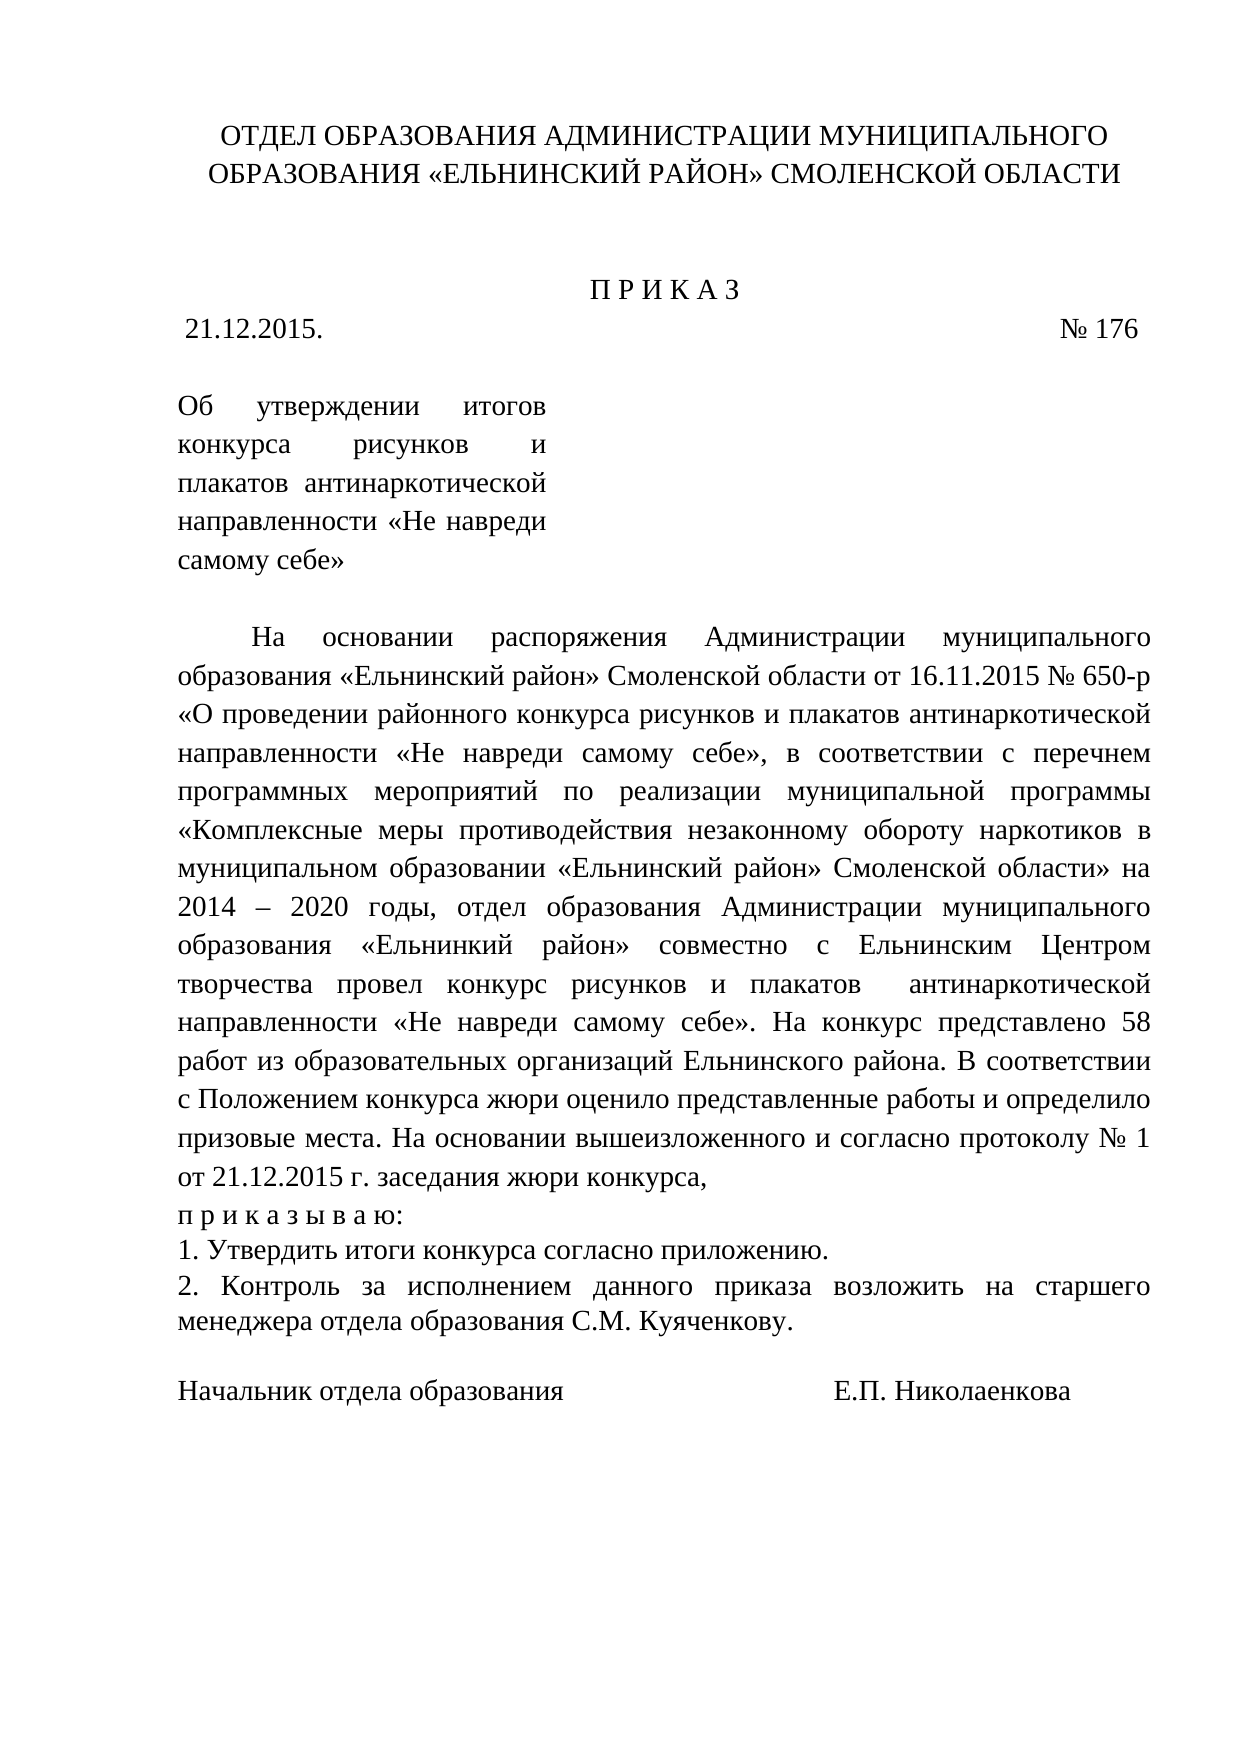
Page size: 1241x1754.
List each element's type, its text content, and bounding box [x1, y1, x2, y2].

text П Р И К А З [177, 272, 1152, 306]
text п р и к а з ы в а ю: [177, 1197, 1152, 1231]
text ОТДЕЛ ОБРАЗОВАНИЯ АДМИНИСТРАЦИИ МУНИЦИПАЛЬНОГО ОБРАЗОВАНИЯ «ЕЛЬНИНСКИЙ РАЙОН» СМОЛЕНСКОЙ ОБЛАСТИ [177, 118, 1152, 190]
text 1. Утвердить итоги конкурса согласно приложению. [177, 1232, 1152, 1266]
text Об утверждении итогов конкурса рисунков и плакатов антинаркотической направленности «Не навреди самому себе» [177, 388, 546, 576]
text Начальник отдела образования Е.П. Николаенкова [177, 1373, 1152, 1407]
text На основании распоряжения Администрации муниципального образования «Ельнинский район» Смоленской области от 16.11.2015 № 650-р «О проведении районного конкурса рисунков и плакатов антинаркотической направленности «Не навреди самому себе», в соответствии с перечнем программных мероприятий по реализации муниципальной программы «Комплексные меры противодействия незаконному обороту наркотиков в муниципальном образовании «Ельнинский район» Смоленской области» на 2014 – 2020 годы, отдел образования Администрации муниципального образования «Ельнинкий район» совместно с Ельнинским Центром творчества провел конкурс рисунков и плакатов антинаркотической направленности «Не навреди самому себе». На конкурс представлено 58 работ из образовательных организаций Ельнинского района. В соответствии с Положением конкурса жюри оценило представленные работы и определило призовые места. На основании вышеизложенного и согласно протоколу № 1 от 21.12.2015 г. заседания жюри конкурса, [177, 619, 1152, 1192]
text 21.12.2015. № 176 [177, 311, 1152, 344]
text 2. Контроль за исполнением данного приказа возложить на старшего менеджера отдела образования С.М. Куяченкову. [177, 1268, 1152, 1336]
